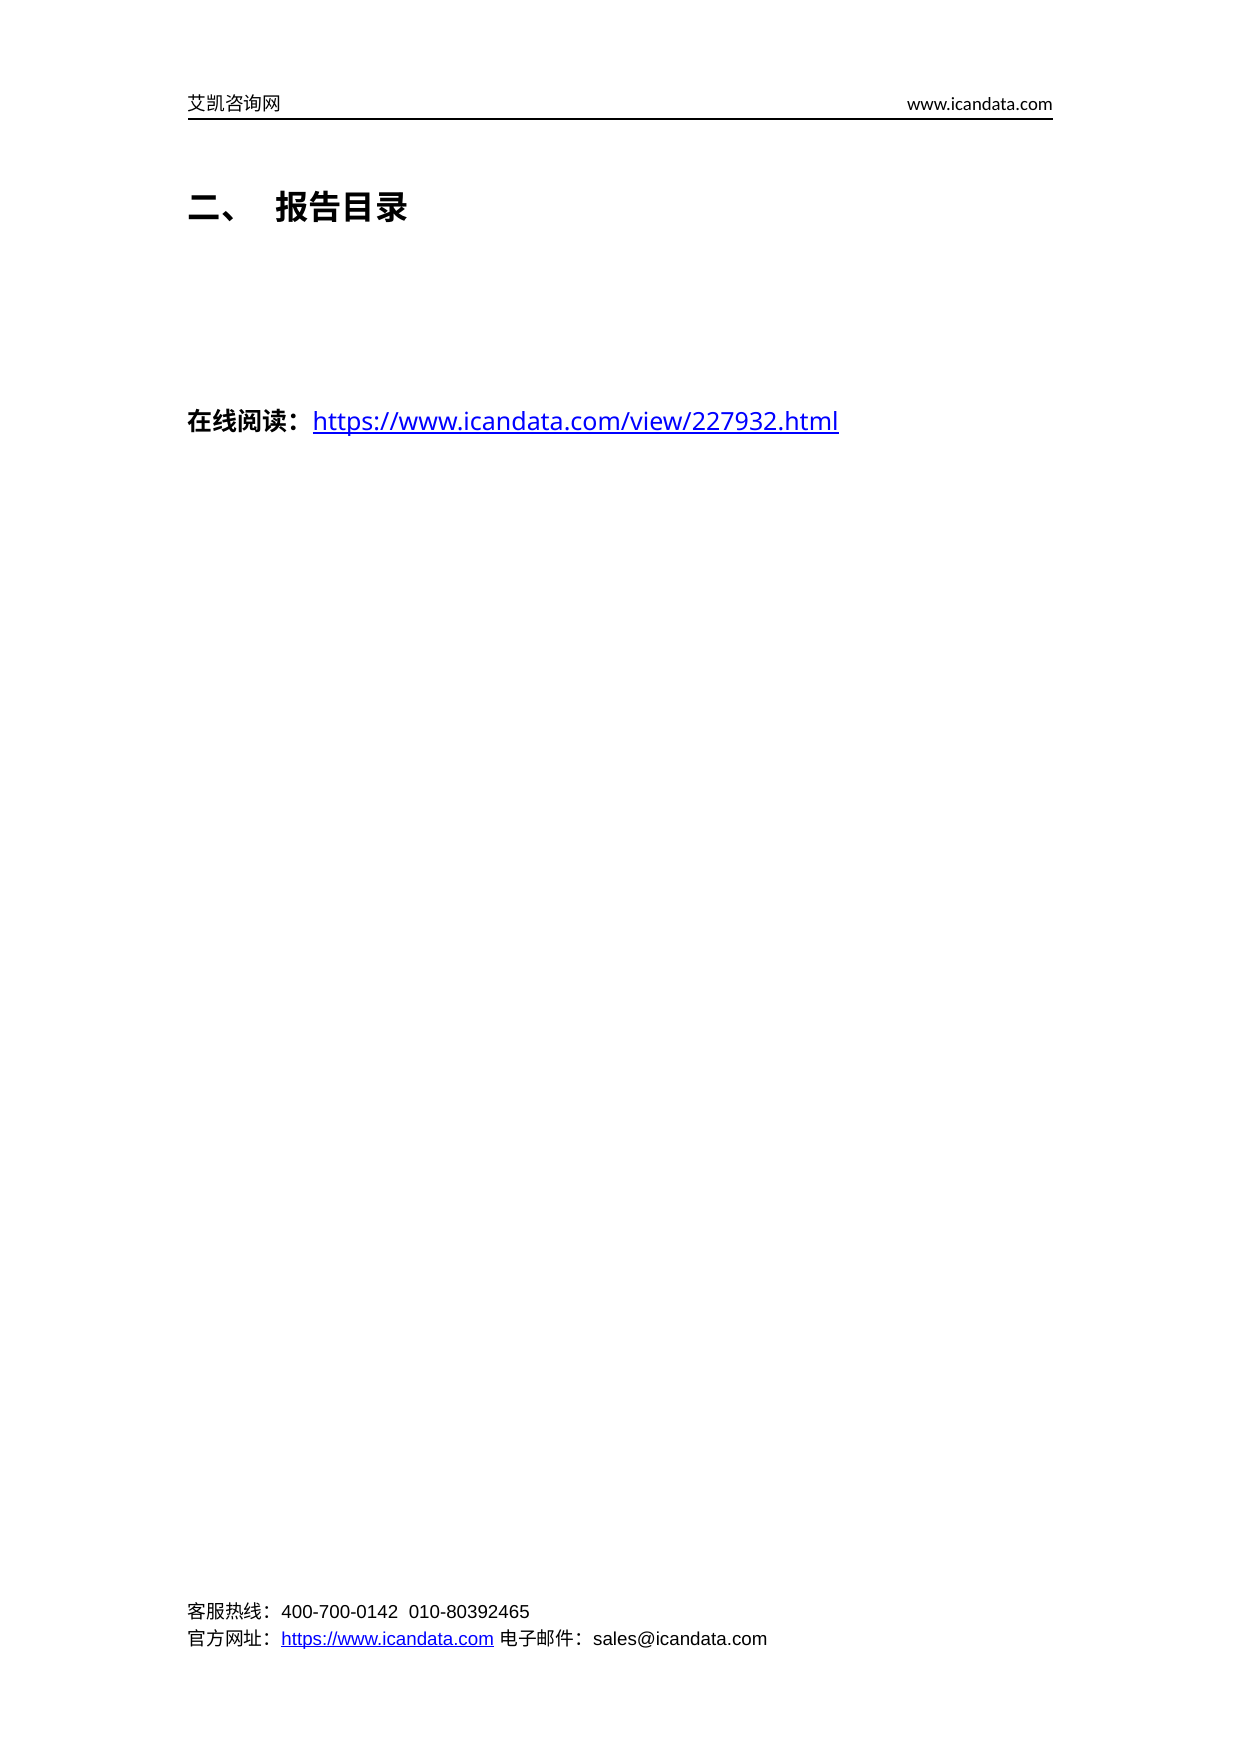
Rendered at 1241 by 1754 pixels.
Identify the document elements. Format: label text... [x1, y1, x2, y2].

subtitle 报告目录 [187, 172, 1053, 237]
text 在线阅读：https://www.icandata.com/view/227932.html [187, 387, 1053, 452]
